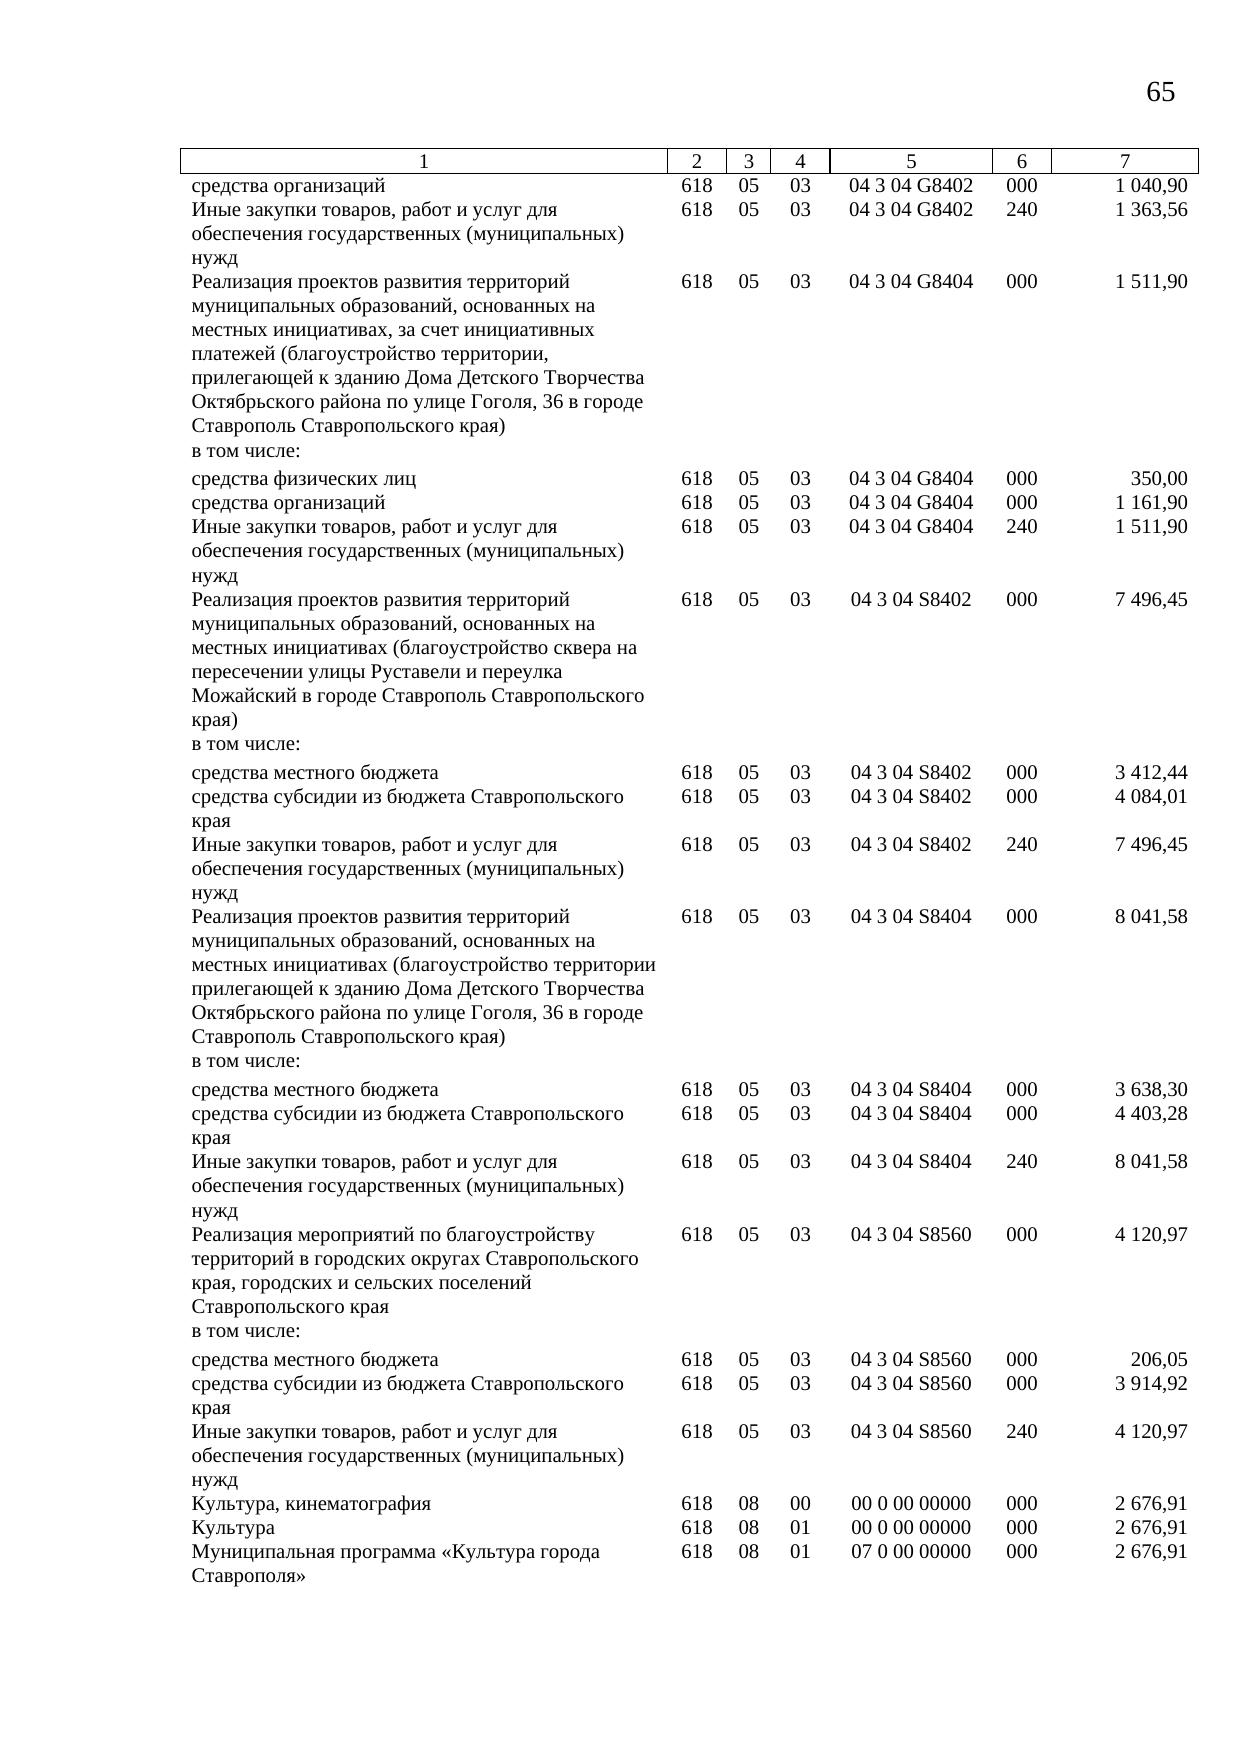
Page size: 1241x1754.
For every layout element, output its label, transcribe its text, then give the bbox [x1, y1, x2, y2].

table_header 2 [668, 149, 726, 173]
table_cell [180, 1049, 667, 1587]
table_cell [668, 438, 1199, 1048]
table_header 5 [831, 149, 992, 173]
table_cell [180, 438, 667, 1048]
table_header 6 [993, 149, 1051, 173]
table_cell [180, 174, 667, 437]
table_header 1 [181, 149, 667, 173]
table_header 3 [727, 149, 770, 173]
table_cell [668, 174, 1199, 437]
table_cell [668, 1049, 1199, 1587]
table_header 4 [771, 149, 829, 173]
table_header 7 [1052, 149, 1198, 173]
